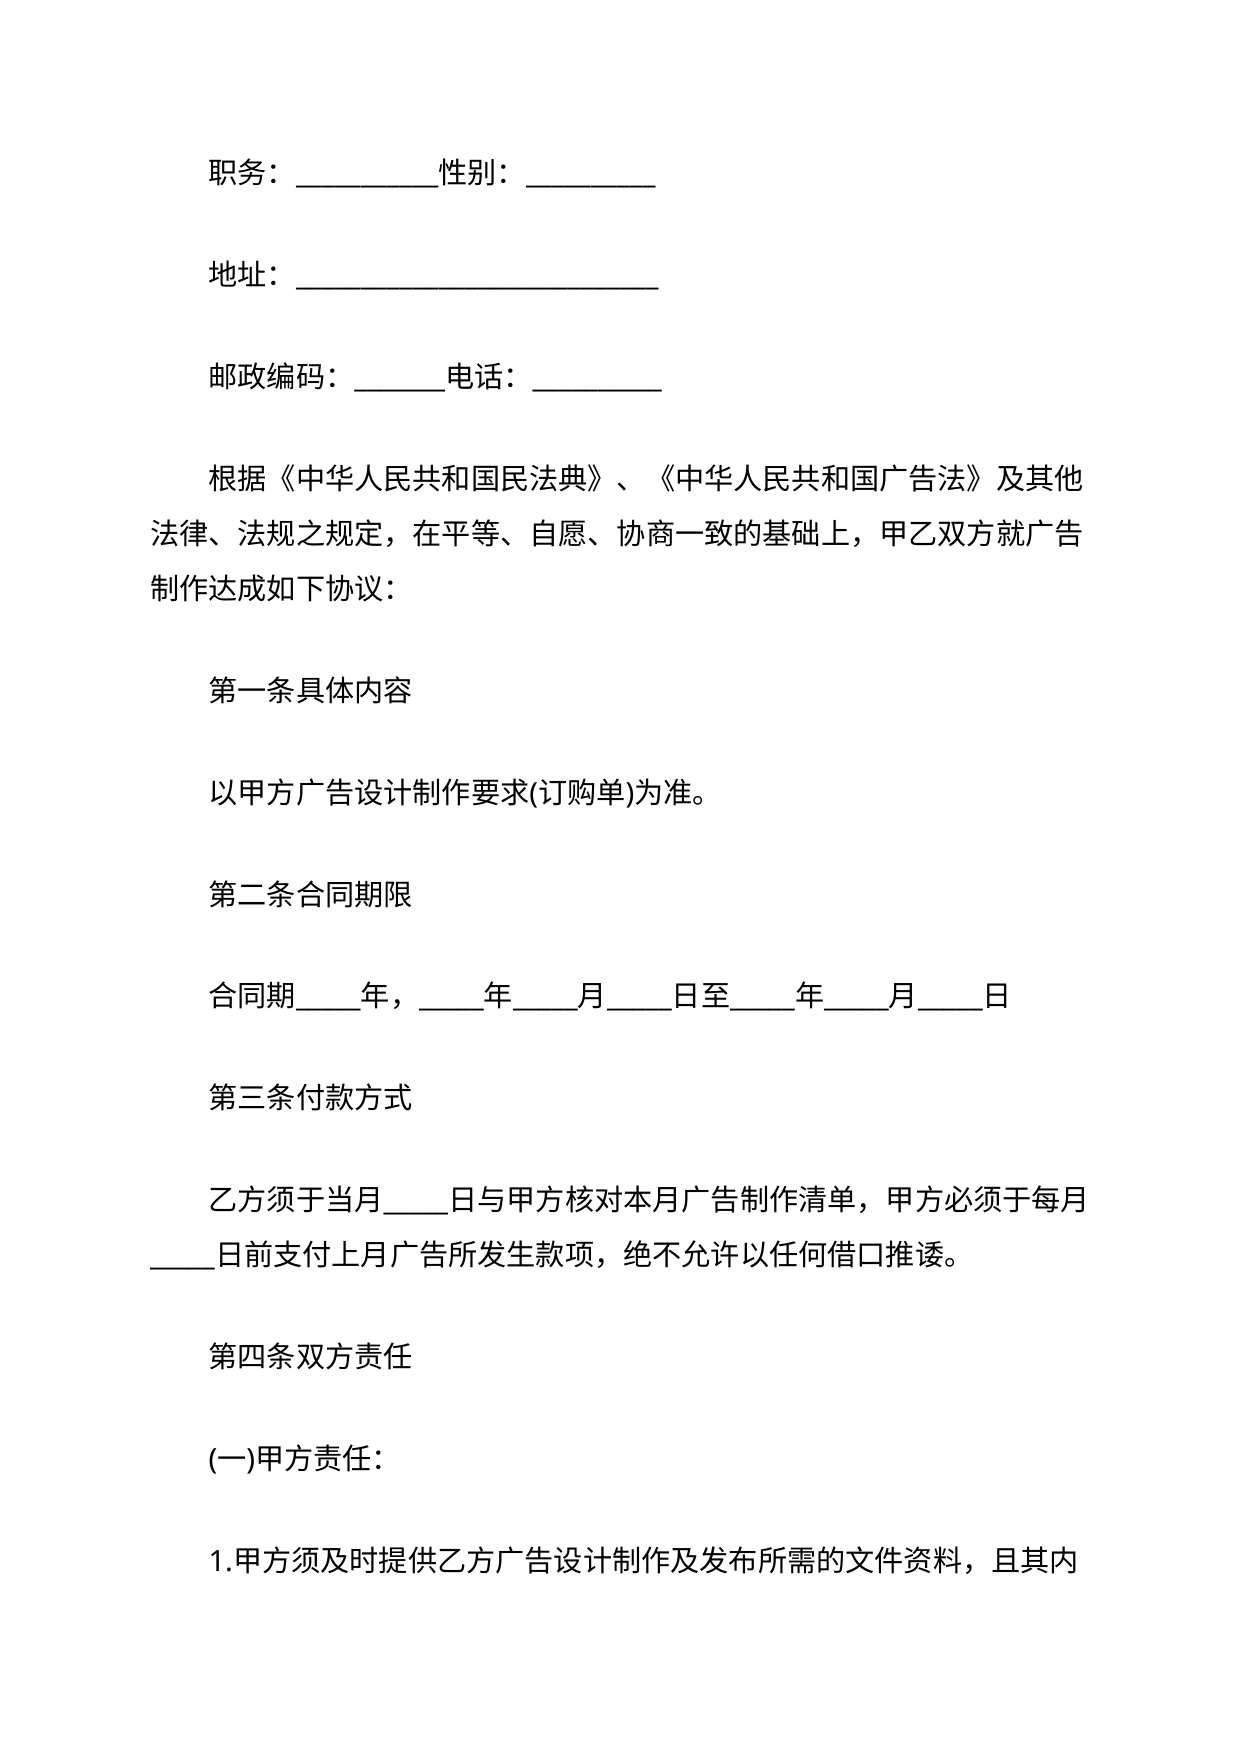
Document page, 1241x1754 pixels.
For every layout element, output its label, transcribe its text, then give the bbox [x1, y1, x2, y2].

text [150, 1537, 1090, 1580]
text 职务：___________性别：__________ [150, 150, 1090, 192]
text 邮政编码：_______电话：__________ [150, 354, 1090, 396]
text 第三条付款方式 [150, 1075, 1090, 1117]
text 乙方须于当月_____日与甲方核对本月广告制作清单，甲方必须于每月_____日前支付上月广告所发生款项，绝不允许以任何借口推诿。 [150, 1177, 1090, 1274]
text 第四条双方责任 [150, 1334, 1090, 1376]
text 合同期_____年，_____年_____月_____日至_____年_____月_____日 [150, 973, 1090, 1015]
text 以甲方广告设计制作要求(订购单)为准。 [150, 769, 1090, 812]
text 地址：____________________________ [150, 252, 1090, 294]
text 根据《中华人民共和国民法典》、《中华人民共和国广告法》及其他法律、法规之规定，在平等、自愿、协商一致的基础上，甲乙双方就广告制作达成如下协议： [150, 456, 1090, 608]
text 第一条具体内容 [150, 667, 1090, 710]
text 第二条合同期限 [150, 871, 1090, 913]
text (一)甲方责任： [150, 1436, 1090, 1478]
